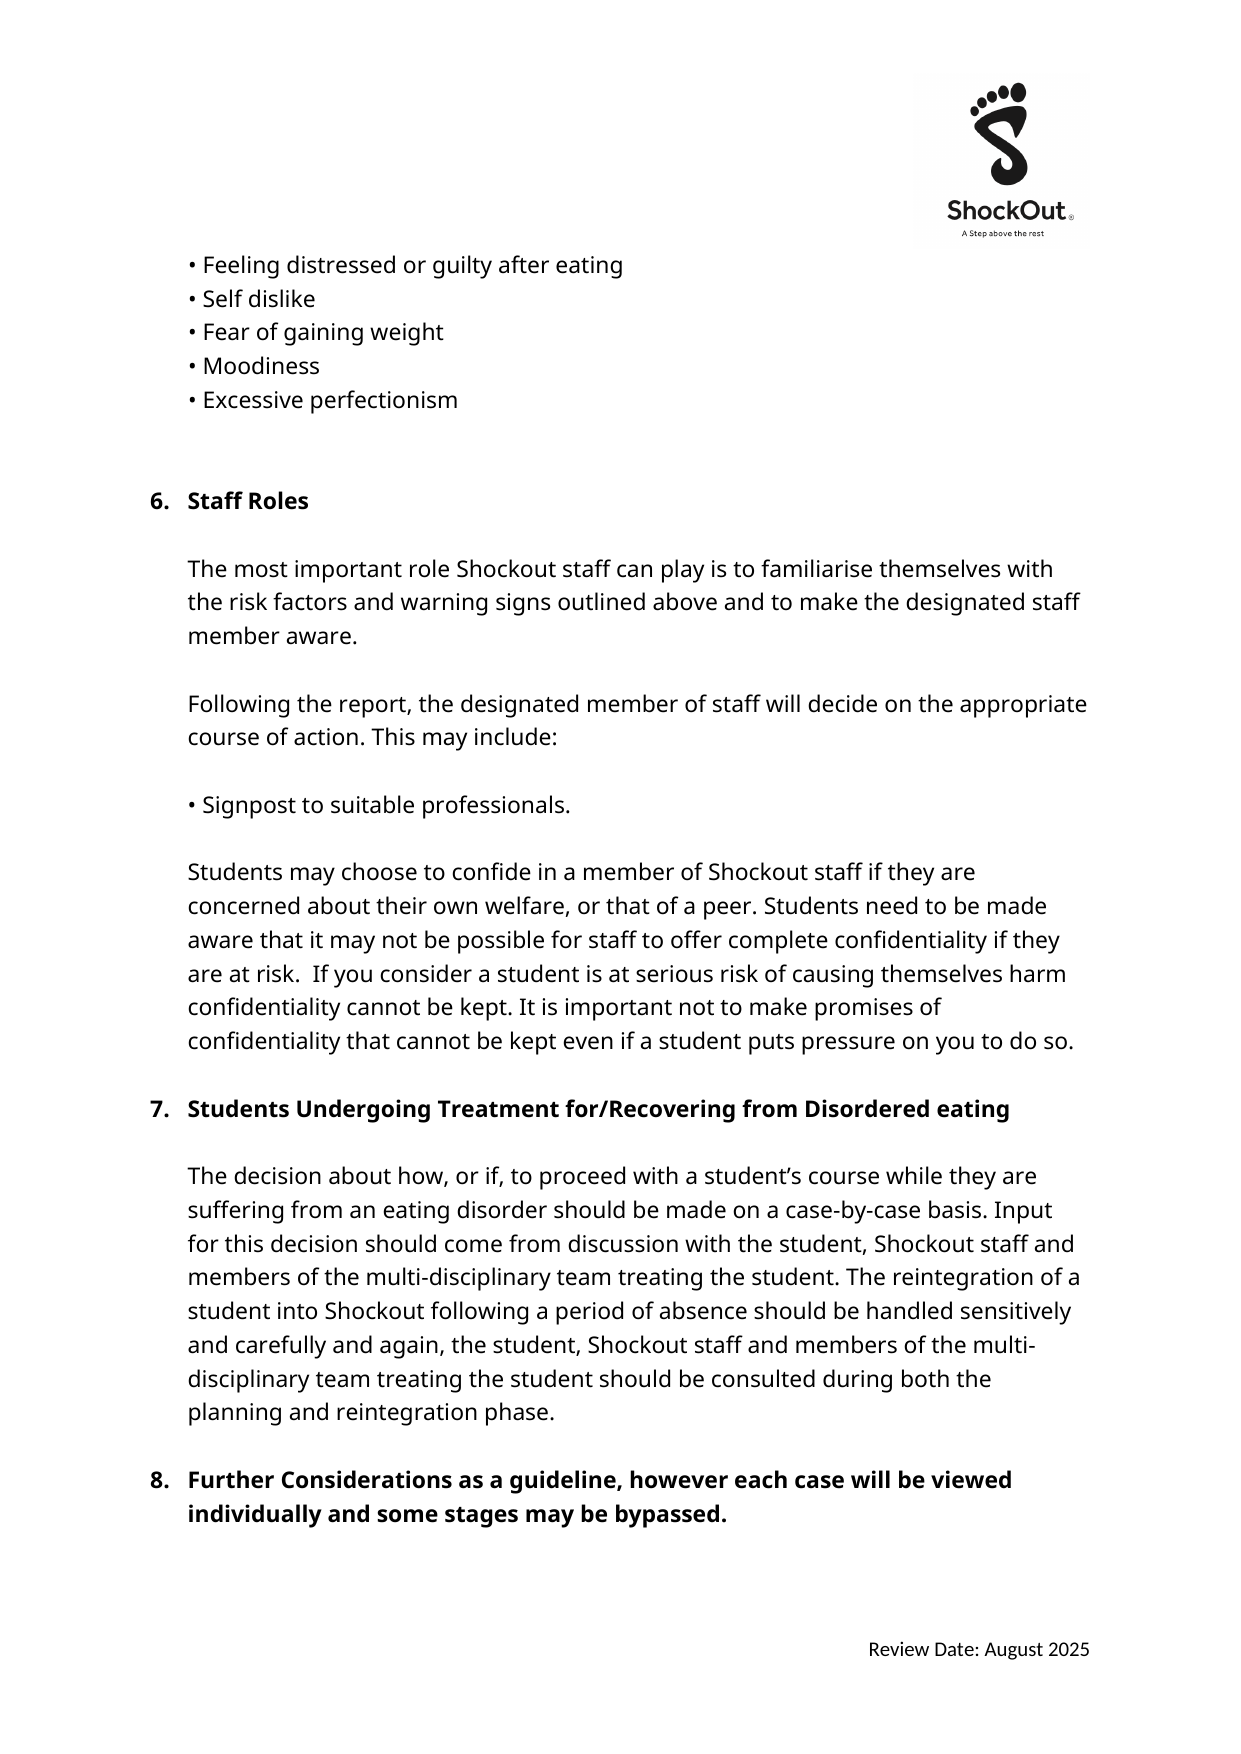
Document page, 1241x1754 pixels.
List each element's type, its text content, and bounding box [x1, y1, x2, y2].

text • Moodiness [188, 350, 1090, 381]
picture [913, 73, 1091, 249]
text Following the report, the designated member of staff will decide on the appropriate course of action. This may include: [187, 687, 1090, 752]
text • Excessive perfectionism [188, 384, 1090, 415]
text • Feeling distressed or guilty after eating [188, 249, 1090, 280]
text The most important role Shockout staff can play is to familiarise themselves with the risk factors and warning signs outlined above and to make the designated staff member aware. [187, 552, 1090, 651]
list Further Considerations as a guideline, however each case will be viewed individually and some stages may be bypassed. [150, 1464, 1090, 1529]
list Staff Roles [150, 485, 1090, 516]
text Students may choose to confide in a member of Shockout staff if they are concerned about their own welfare, or that of a peer. Students need to be made aware that it may not be possible for staff to offer complete confidentiality if they are at risk. If you consider a student is at serious risk of causing themselves harm confidentiality cannot be kept. It is important not to make promises of confidentiality that cannot be kept even if a student puts pressure on you to do so. [187, 856, 1090, 1056]
text The decision about how, or if, to proceed with a student’s course while they are suffering from an eating disorder should be made on a case-by-case basis. Input for this decision should come from discussion with the student, Shockout staff and members of the multi-disciplinary team treating the student. The reintegration of a student into Shockout following a period of absence should be handled sensitively and carefully and again, the student, Shockout staff and members of the multi-disciplinary team treating the student should be consulted during both the planning and reintegration phase. [187, 1160, 1090, 1427]
text • Signpost to suitable professionals. [187, 789, 1090, 820]
list Students Undergoing Treatment for/Recovering from Disordered eating [150, 1092, 1090, 1124]
text • Self dislike [188, 282, 1090, 314]
text • Fear of gaining weight [188, 316, 1090, 347]
